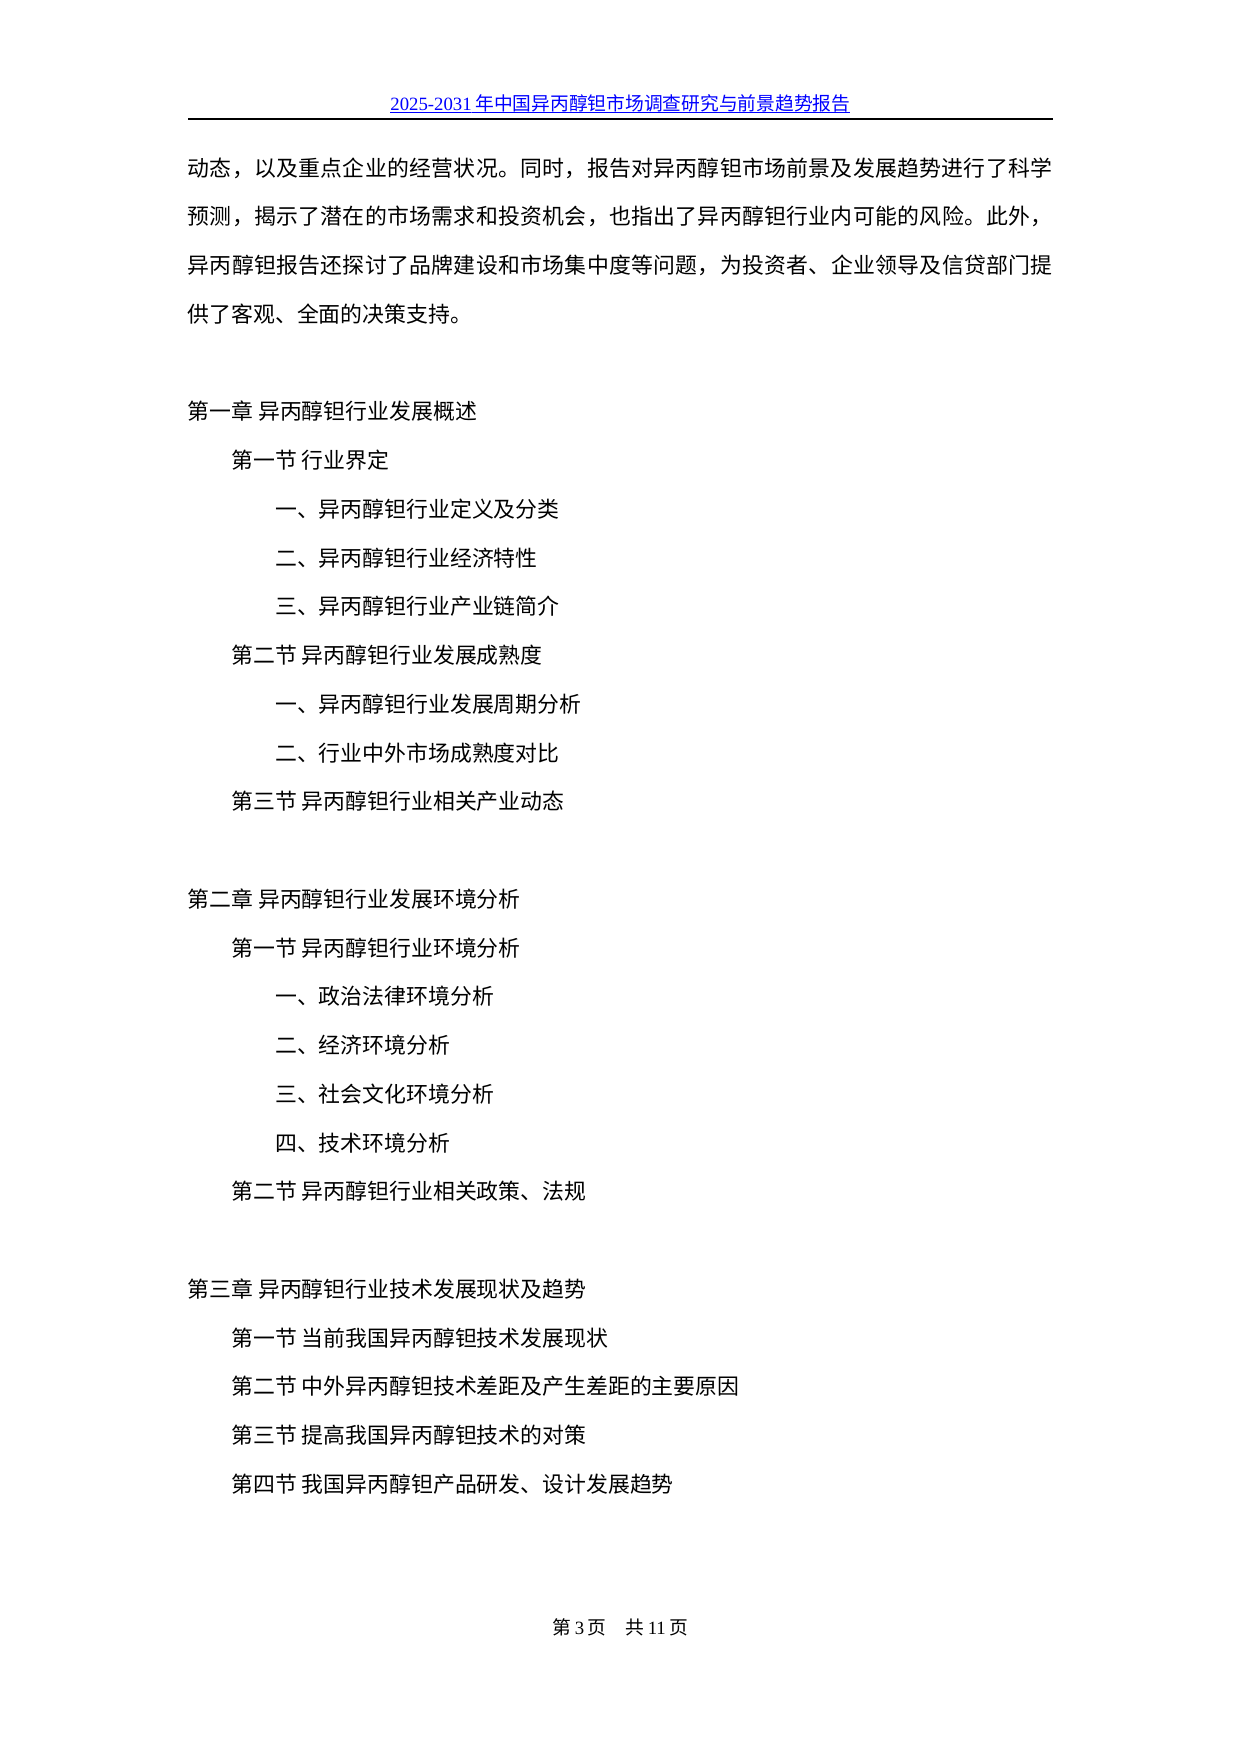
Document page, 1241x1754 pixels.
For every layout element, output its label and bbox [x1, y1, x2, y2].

text [187, 150, 1053, 1499]
